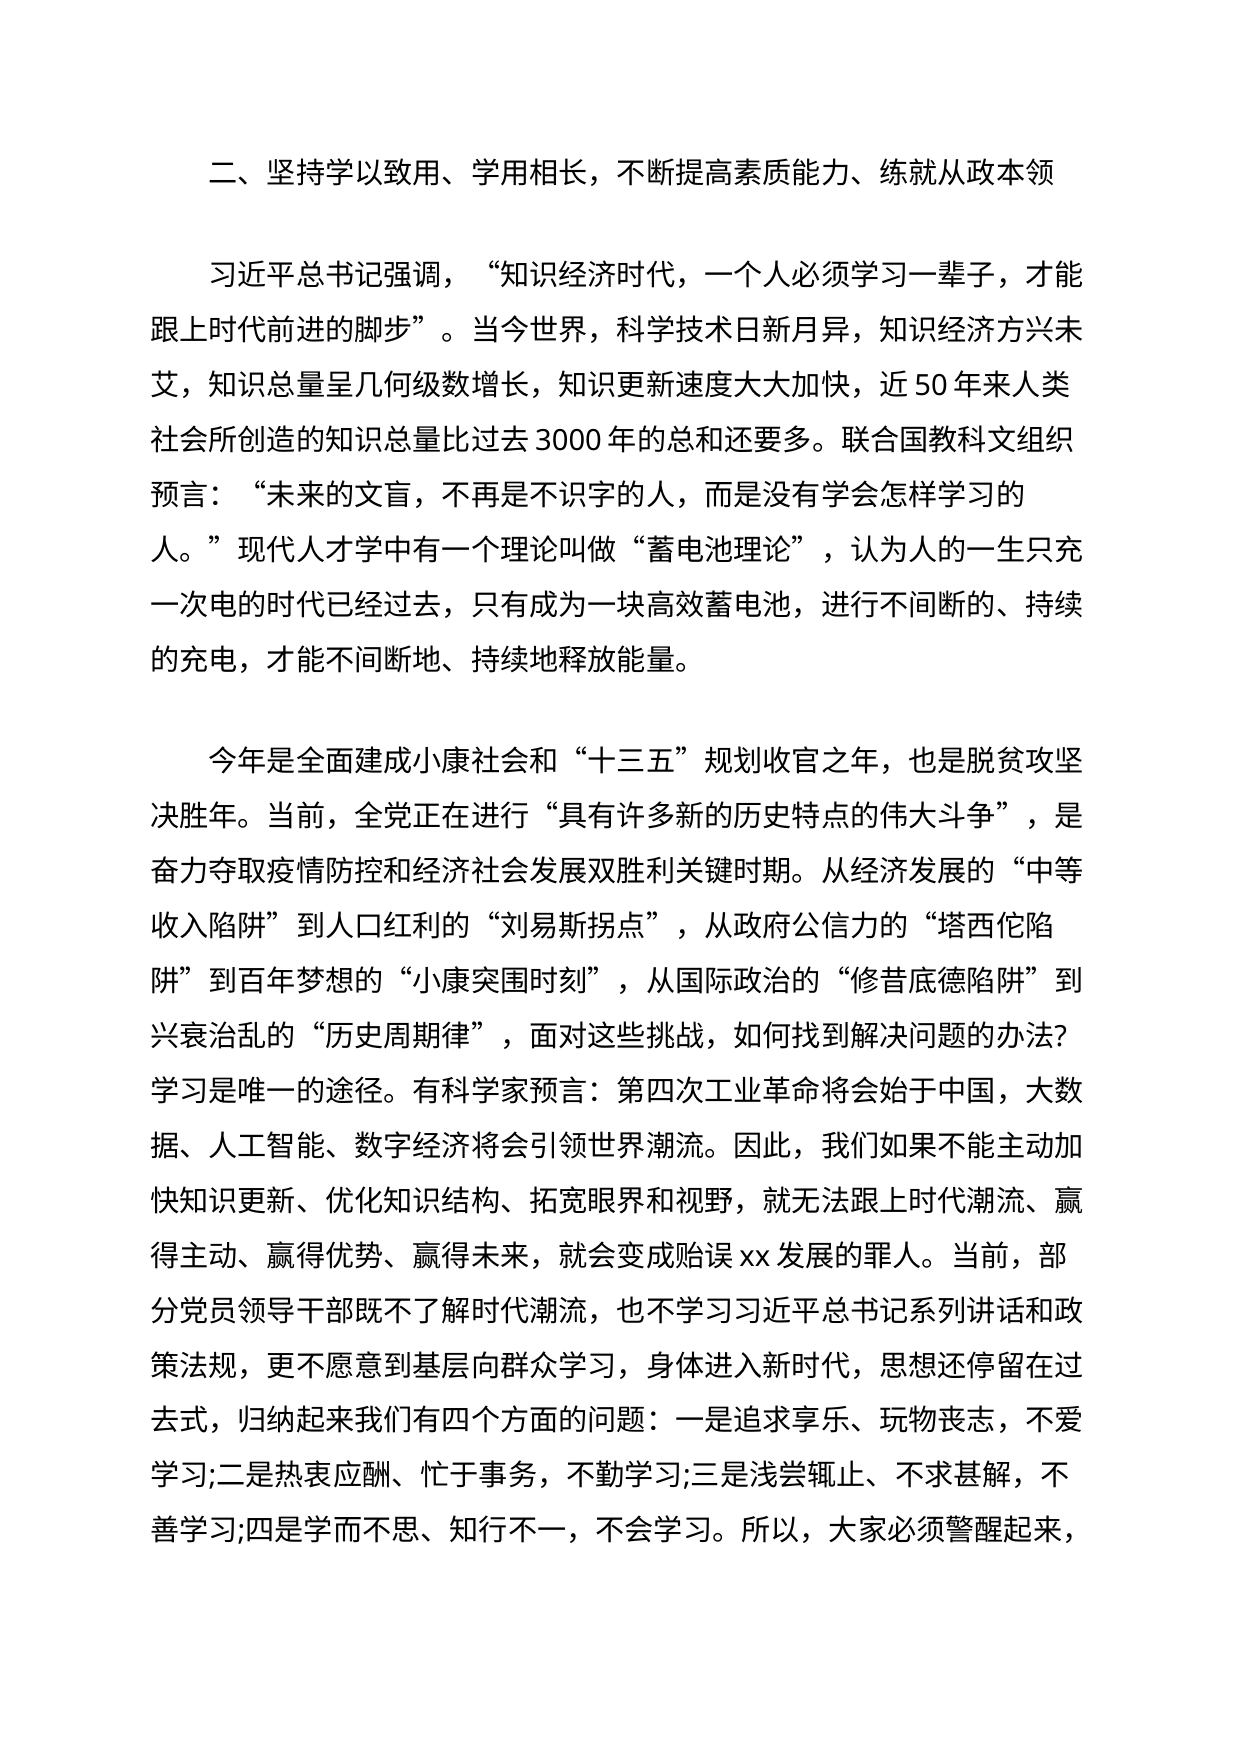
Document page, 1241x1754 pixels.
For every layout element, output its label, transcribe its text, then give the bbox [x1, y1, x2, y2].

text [150, 738, 1090, 1549]
text 习近平总书记强调，“知识经济时代，一个人必须学习一辈子，才能跟上时代前进的脚步”。当今世界，科学技术日新月异，知识经济方兴未艾，知识总量呈几何级数增长，知识更新速度大大加快，近50年来人类社会所创造的知识总量比过去3000年的总和还要多。联合国教科文组织预言：“未来的文盲，不再是不识字的人，而是没有学会怎样学习的人。”现代人才学中有一个理论叫做“蓄电池理论”，认为人的一生只充一次电的时代已经过去，只有成为一块高效蓄电池，进行不间断的、持续的充电，才能不间断地、持续地释放能量。 [150, 252, 1090, 678]
text 二、坚持学以致用、学用相长，不断提高素质能力、练就从政本领 [150, 150, 1090, 192]
